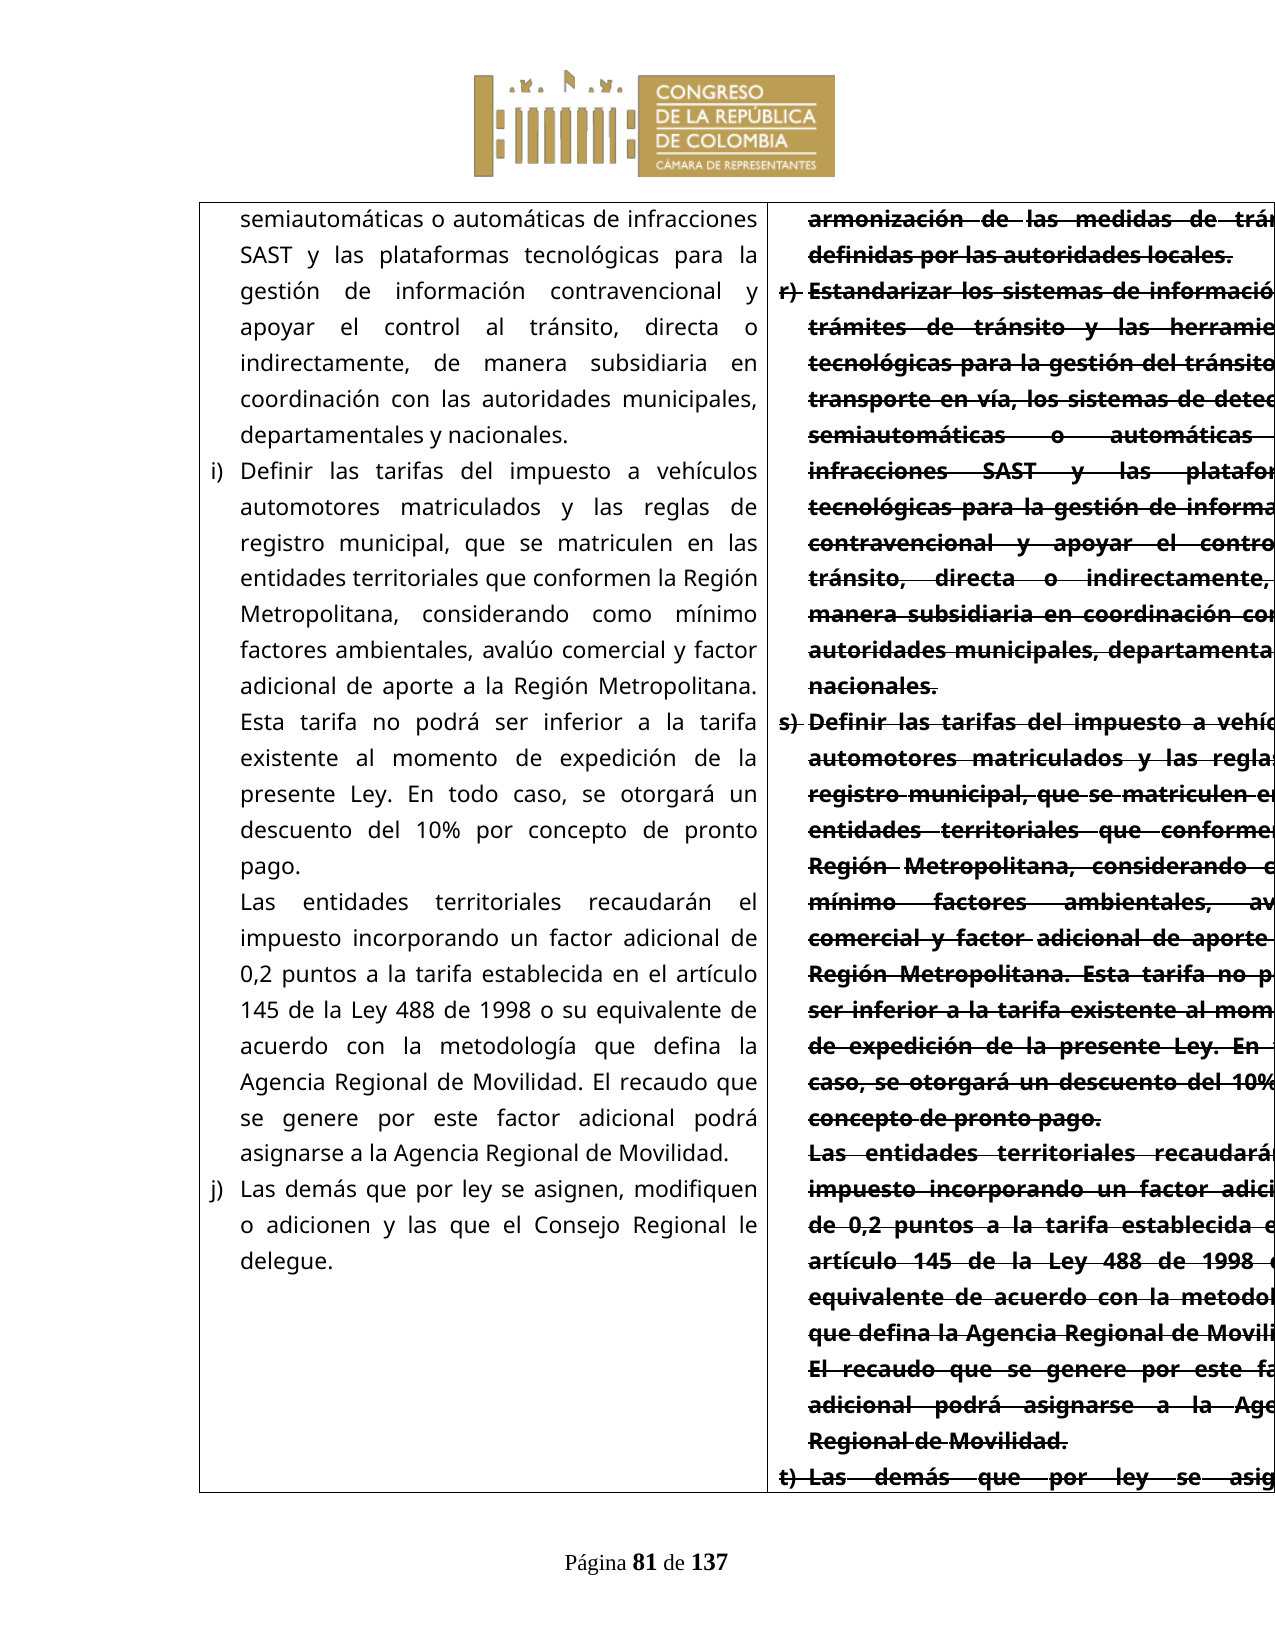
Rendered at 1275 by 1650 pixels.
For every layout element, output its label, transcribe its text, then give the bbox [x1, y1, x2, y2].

picture [474, 70, 835, 177]
